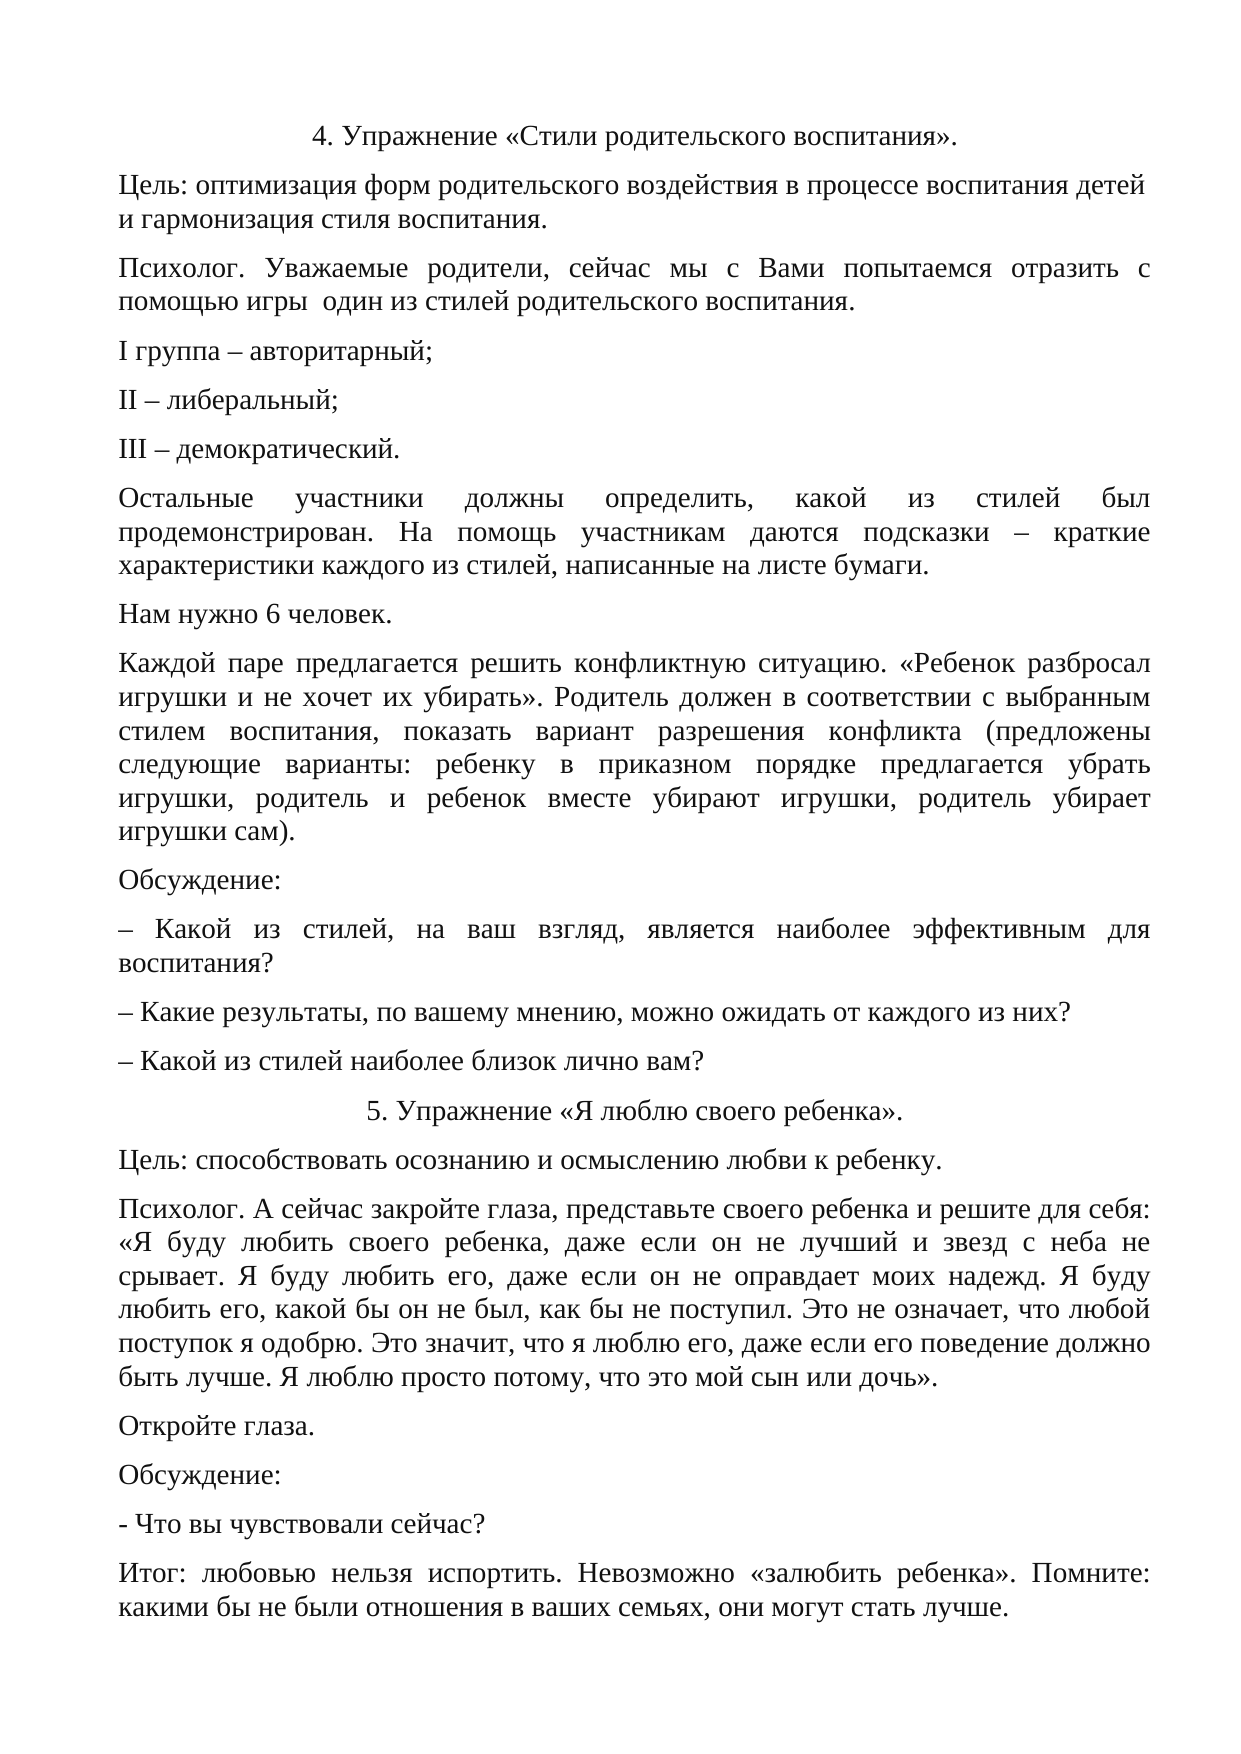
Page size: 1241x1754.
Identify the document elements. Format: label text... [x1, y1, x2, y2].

text II – либеральный; [118, 382, 1152, 415]
text Цель: способствовать осознанию и осмыслению любви к ребенку. [118, 1142, 1152, 1175]
text Психолог. А сейчас закройте глаза, представьте своего ребенка и решите для себя: «Я буду любить своего ребенка, даже если он не лучший и звезд с неба не срывает. Я буду любить его, даже если он не оправдает моих надежд. Я буду любить его, какой бы он не был, как бы не поступил. Это не означает, что любой поступок я одобрю. Это значит, что я люблю его, даже если его поведение должно быть лучше. Я люблю просто потому, что это мой сын или дочь». [118, 1191, 1152, 1392]
text Остальные участники должны определить, какой из стилей был продемонстрирован. На помощь участникам даются подсказки – краткие характеристики каждого из стилей, написанные на листе бумаги. [118, 480, 1152, 581]
text – Какие результаты, по вашему мнению, можно ожидать от каждого из них? [118, 994, 1152, 1028]
text 5. Упражнение «Я люблю своего ребенка». [118, 1093, 1152, 1126]
text - Что вы чувствовали сейчас? [118, 1506, 1152, 1540]
text I группа – авторитарный; [118, 333, 1152, 366]
text Обсуждение: [118, 862, 1152, 896]
text Откройте глаза. [118, 1408, 1152, 1441]
text Каждой паре предлагается решить конфликтную ситуацию. «Ребенок разбросал игрушки и не хочет их убирать». Родитель должен в соответствии с выбранным стилем воспитания, показать вариант разрешения конфликта (предложены следующие варианты: ребенку в приказном порядке предлагается убрать игрушки, родитель и ребенок вместе убирают игрушки, родитель убирает игрушки сам). [118, 646, 1152, 847]
text 4. Упражнение «Стили родительского воспитания». [118, 118, 1152, 152]
text – Какой из стилей наиболее близок лично вам? [118, 1043, 1152, 1077]
text Психолог. Уважаемые родители, сейчас мы с Вами попытаемся отразить с помощью игры один из стилей родительского воспитания. [118, 250, 1152, 317]
text Нам нужно 6 человек. [118, 596, 1152, 630]
text Итог: любовью нельзя испортить. Невозможно «залюбить ребенка». Помните: какими бы не были отношения в ваших семьях, они могут стать лучше. [118, 1555, 1152, 1622]
text Цель: оптимизация форм родительского воздействия в процессе воспитания детей и гармонизация стиля воспитания. [118, 167, 1152, 234]
text Обсуждение: [118, 1457, 1152, 1491]
text III – демократический. [118, 431, 1152, 464]
text – Какой из стилей, на ваш взгляд, является наиболее эффективным для воспитания? [118, 912, 1152, 979]
